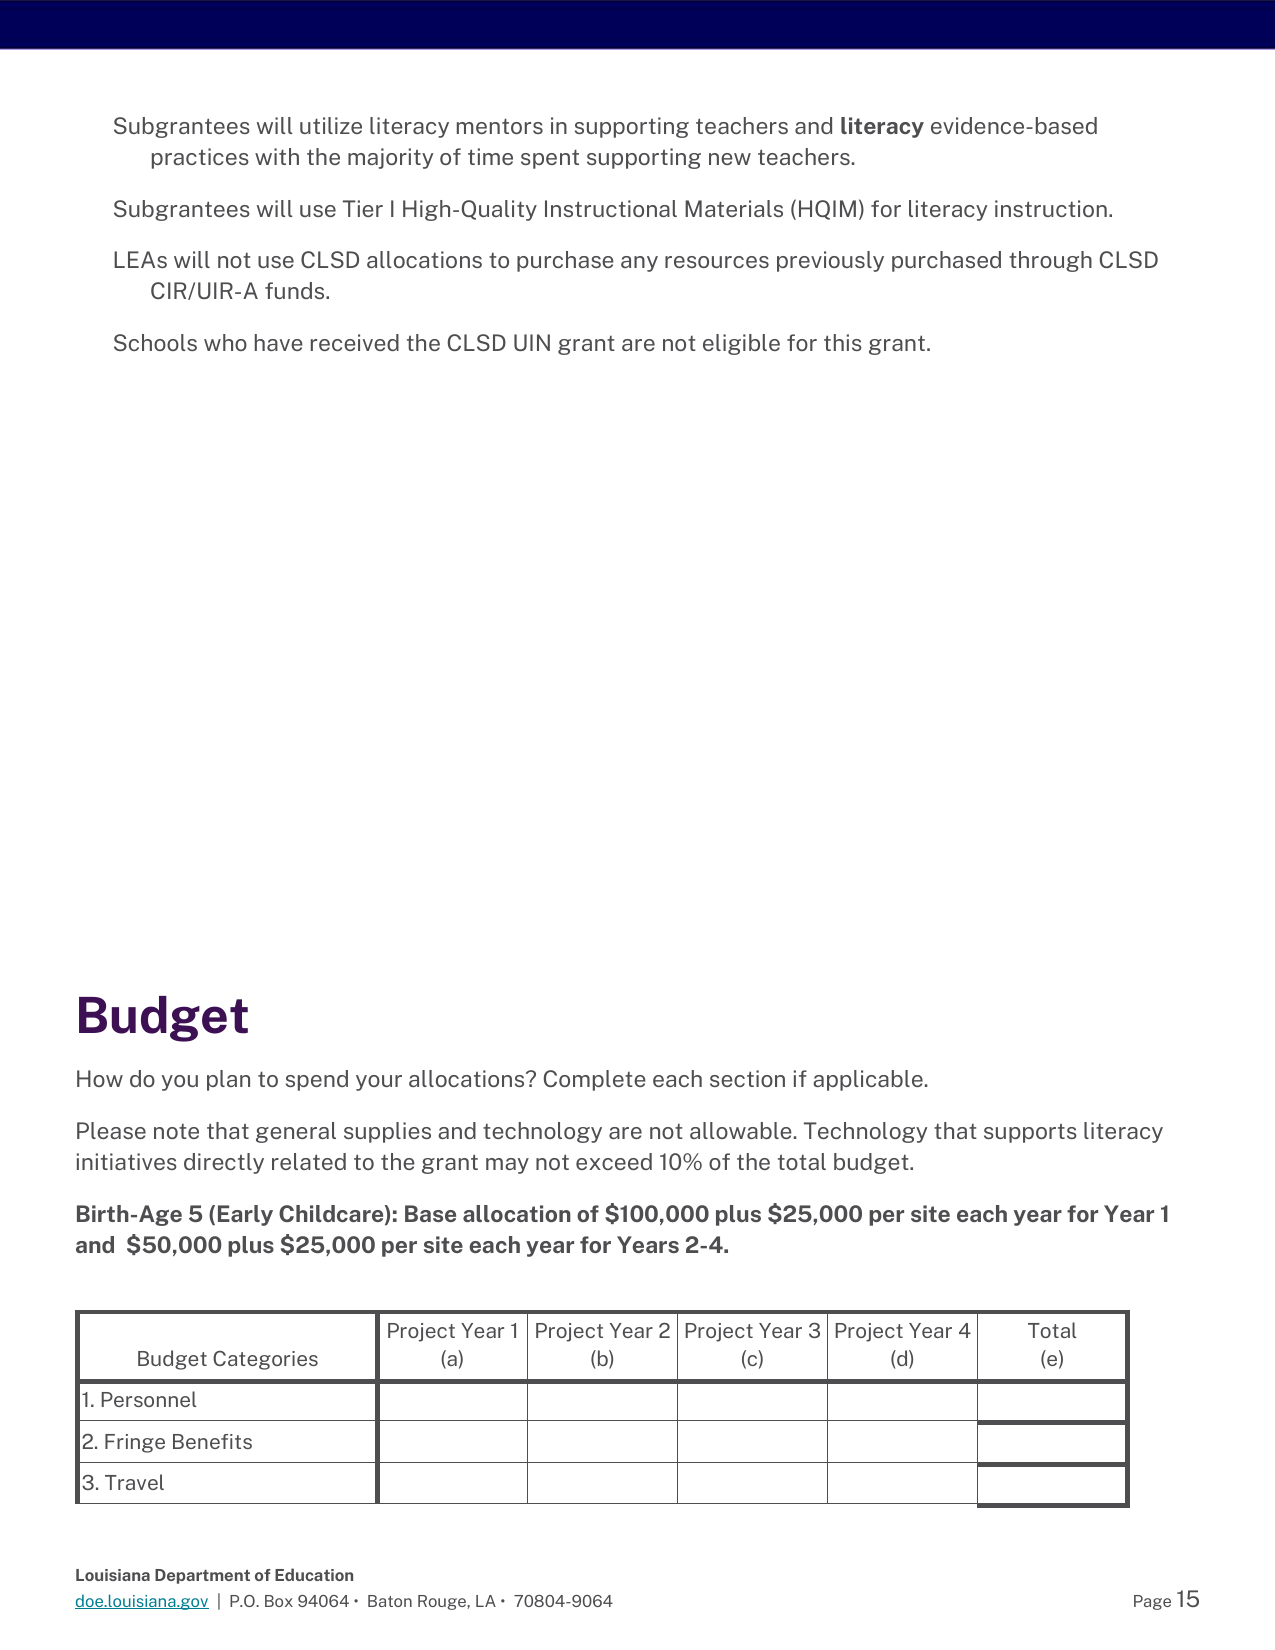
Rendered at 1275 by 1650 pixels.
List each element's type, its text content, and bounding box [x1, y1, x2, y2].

table_cell 2. Fringe Benefits [80, 1421, 375, 1462]
list Schools who have received the CLSD UIN grant are not eligible for this grant. [112, 330, 1200, 357]
table_header Project Year 4 (d) [828, 1314, 977, 1379]
table_cell [528, 1463, 677, 1503]
table_cell [828, 1384, 977, 1420]
table_cell [828, 1463, 977, 1503]
table_cell [978, 1384, 1125, 1420]
text How do you plan to spend your allocations? Complete each section if applicable. [75, 1066, 1177, 1093]
table_cell [978, 1467, 1125, 1503]
table_cell 1. Personnel [80, 1384, 375, 1420]
table_cell [380, 1463, 527, 1503]
table_header Total (e) [978, 1314, 1125, 1379]
table_header Project Year 2 (b) [528, 1314, 677, 1379]
table_header Budget Categories [80, 1314, 375, 1379]
list Subgrantees will utilize literacy mentors in supporting teachers and literacy evidence-based practices with the majority of time spent supporting new teachers. [112, 112, 1200, 170]
table_cell [528, 1384, 677, 1420]
text Birth-Age 5 (Early Childcare): Base allocation of $100,000 plus $25,000 per site each year for Year 1 and $50,000 plus $25,000 per site each year for Years 2-4. [75, 1201, 1177, 1258]
table_cell [678, 1384, 827, 1420]
table_cell [528, 1421, 677, 1462]
text Please note that general supplies and technology are not allowable. Technology that supports literacy initiatives directly related to the grant may not exceed 10% of the total budget. [75, 1118, 1177, 1176]
list LEAs will not use CLSD allocations to purchase any resources previously purchased through CLSD CIR/UIR-A funds. [112, 247, 1200, 305]
table_cell [828, 1421, 977, 1462]
table_cell [380, 1384, 527, 1420]
table_cell [678, 1421, 827, 1462]
table_cell [380, 1421, 527, 1462]
table_cell [978, 1425, 1125, 1462]
table_cell [678, 1463, 827, 1503]
text Budget [75, 986, 1200, 1045]
table_header Project Year 3 (c) [678, 1314, 827, 1379]
table_cell 3. Travel [80, 1463, 375, 1503]
table_header Project Year 1 (a) [380, 1314, 527, 1379]
list Subgrantees will use Tier I High-Quality Instructional Materials (HQIM) for literacy instruction. [112, 195, 1200, 222]
picture [0, 0, 1275, 50]
